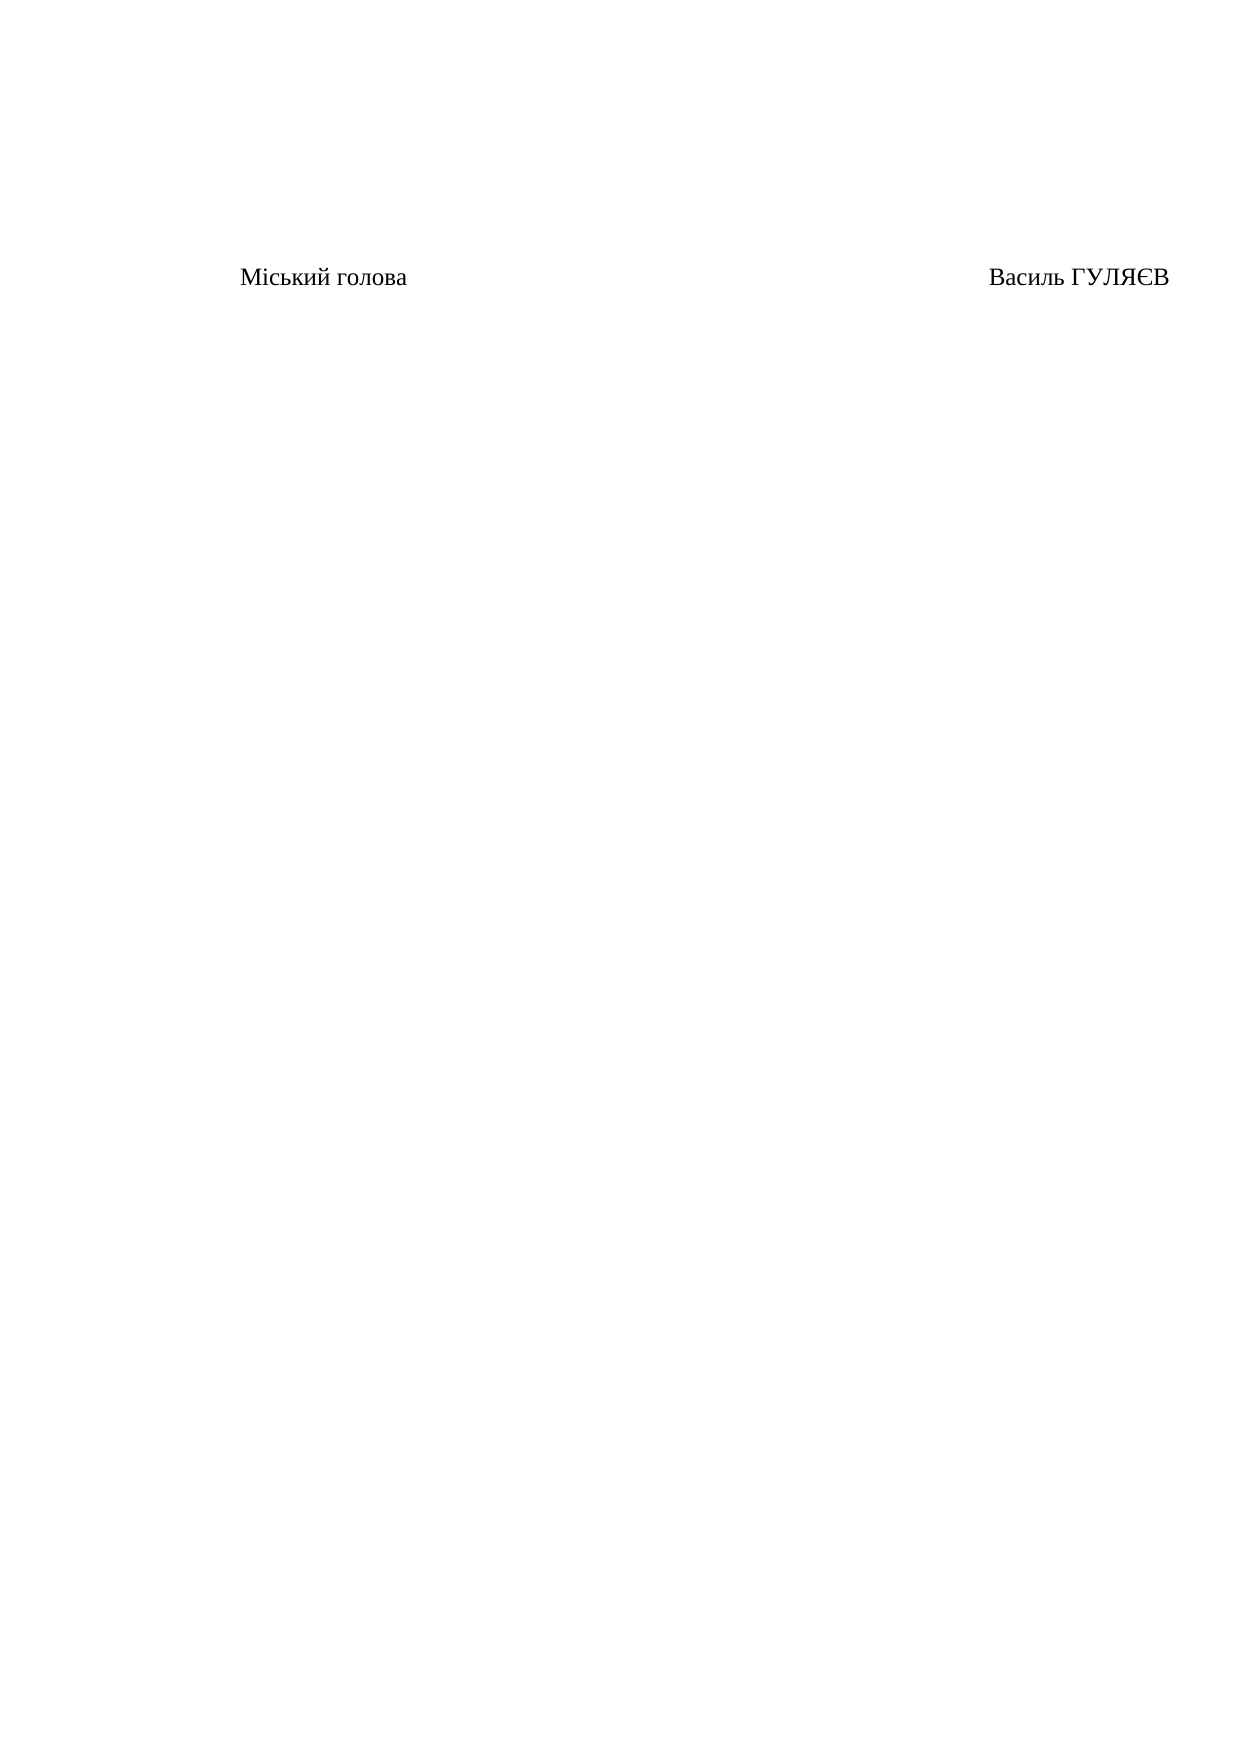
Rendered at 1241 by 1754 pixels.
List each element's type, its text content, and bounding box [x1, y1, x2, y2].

list Міський голова Василь ГУЛЯЄВ [177, 262, 1181, 291]
